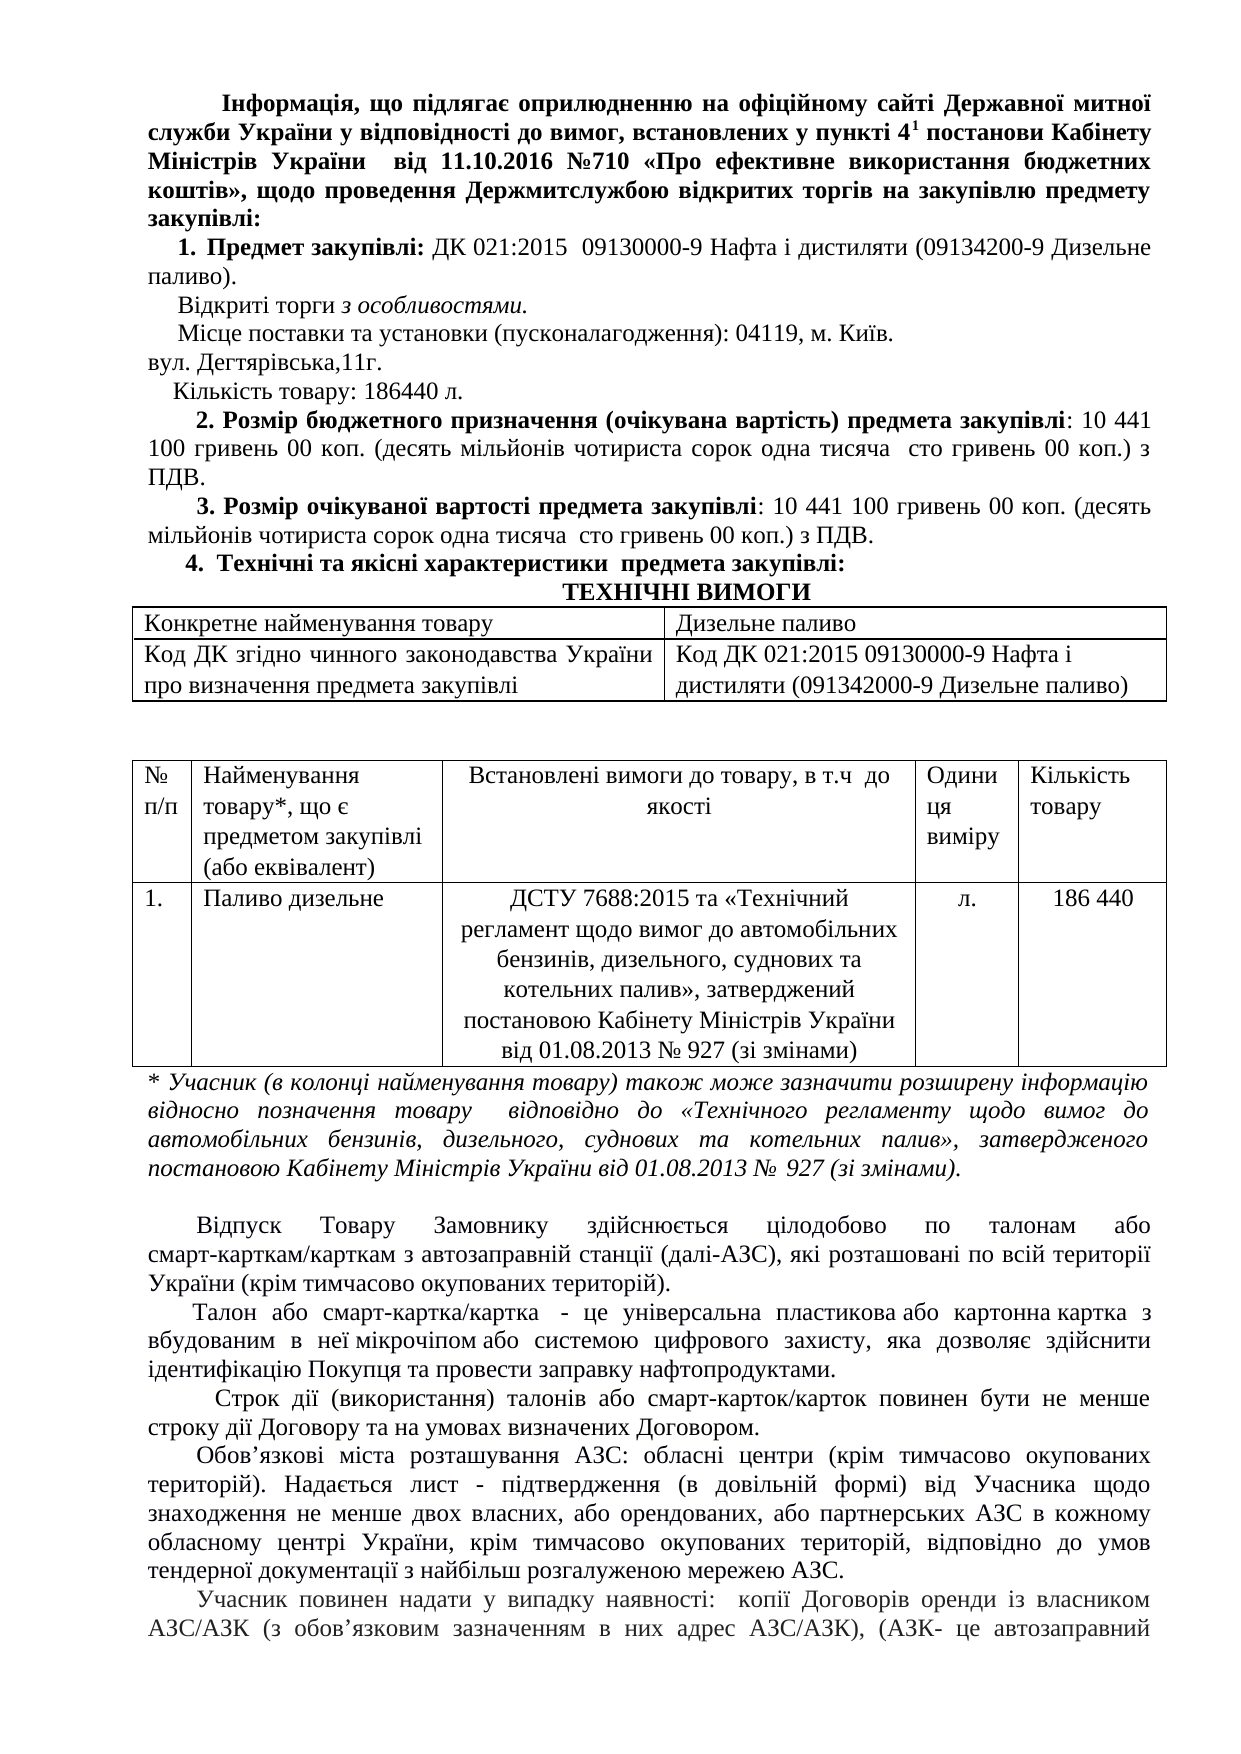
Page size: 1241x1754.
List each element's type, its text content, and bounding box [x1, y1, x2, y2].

text Строк дії (використання) талонів або смарт-карток/карток повинен бути не менше строку дії Договору та на умовах визначених Договором. [148, 1383, 1152, 1441]
table_cell Паливо дизельне [192, 883, 442, 1066]
list ТЕХНІЧНІ ВИМОГИ [221, 577, 1152, 606]
text Відкриті торги з особливостями. [148, 290, 1152, 318]
text Місце поставки та установки (пусконалагодження): 04119, м. Київ. вул. Дегтярівська,11г. [148, 318, 1152, 376]
table_header Кількість товару [1019, 761, 1166, 882]
table_header Одиниця виміру [916, 761, 1018, 882]
table_header Дизельне паливо [665, 608, 1166, 638]
table_header № п/п [133, 761, 191, 882]
text 2. Розмір бюджетного призначення (очікувана вартість) предмета закупівлі: 10 441 100 гривень 00 коп. (десять мільйонів чотириста сорок одна тисяча сто гривень 00 коп.) з ПДВ. [148, 405, 1152, 491]
table_header Конкретне найменування товару [133, 608, 664, 638]
table_cell л. [916, 883, 1018, 1066]
table_cell 1. [133, 883, 191, 1066]
text Інформація, що підлягає оприлюдненню на офіційному сайті Державної митної служби України у відповідності до вимог, встановлених у пункті 41 постанови Кабінету Міністрів України від 11.10.2016 №710 «Про ефективне використання бюджетних коштів», щодо проведення Держмитслужбою відкритих торгів на закупівлю предмету закупівлі: [148, 88, 1152, 232]
table_header Найменування товару*, що є предметом закупівлі (або еквівалент) [192, 761, 442, 882]
text Кількість товару: 186440 л. [148, 376, 1152, 405]
table_cell ДСТУ 7688:2015 та «Технічний регламент щодо вимог до автомобільних бензинів, дизельного, суднових та котельних палив», затверджений постановою Кабінету Міністрів України від 01.08.2013 № 927 (зі змінами) [443, 883, 915, 1066]
text 3. Розмір очікуваної вартості предмета закупівлі: 10 441 100 гривень 00 коп. (десять мільйонів чотириста сорок одна тисяча сто гривень 00 коп.) з ПДВ. [148, 491, 1152, 548]
text 4. Технічні та якісні характеристики предмета закупівлі: [148, 548, 1152, 577]
text * Учасник (в колонці найменування товару) також може зазначити розширену інформацію відносно позначення товару відповідно до «Технічного регламенту щодо вимог до автомобільних бензинів, дизельного, суднових та котельних палив», затвердженого постановою Кабінету Міністрів України від 01.08.2013 № 927 (зі змінами). [148, 1067, 1152, 1182]
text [148, 1584, 1152, 1642]
text Обов’язкові міста розташування АЗС: обласні центри (крім тимчасово окупованих територій). Надається лист - підтвердження (в довільній формі) від Учасника щодо знаходження не менше двох власних, або орендованих, або партнерських АЗС в кожному обласному центрі України, крім тимчасово окупованих територій, відповідно до умов тендерної документації з найбільш розгалуженою мережею АЗС. [148, 1441, 1152, 1584]
text Талон або смарт-картка/картка - це універсальна пластикова або картонна картка з вбудованим в неї мікрочіпом або системою цифрового захисту, яка дозволяє здійснити ідентифікацію Покупця та провести заправку нафтопродуктами. [148, 1297, 1152, 1383]
table_header Встановлені вимоги до товару, в т.ч до якості [443, 761, 915, 882]
table_cell Код ДК 021:2015 09130000-9 Нафта і дистиляти (091342000-9 Дизельне паливо) [665, 640, 1166, 700]
table_cell 186 440 [1019, 883, 1166, 1066]
list Предмет закупівлі: ДК 021:2015 09130000-9 Нафта і дистиляти (09134200-9 Дизельне паливо). [148, 232, 1152, 290]
text Відпуск Товару Замовнику здійснюється цілодобово по талонам або смарт-карткам/карткам з автозаправній станції (далі-АЗС), які розташовані по всій території України (крім тимчасово окупованих територій). [148, 1211, 1152, 1297]
table_cell Код ДК згідно чинного законодавства України про визначення предмета закупівлі [133, 639, 664, 700]
